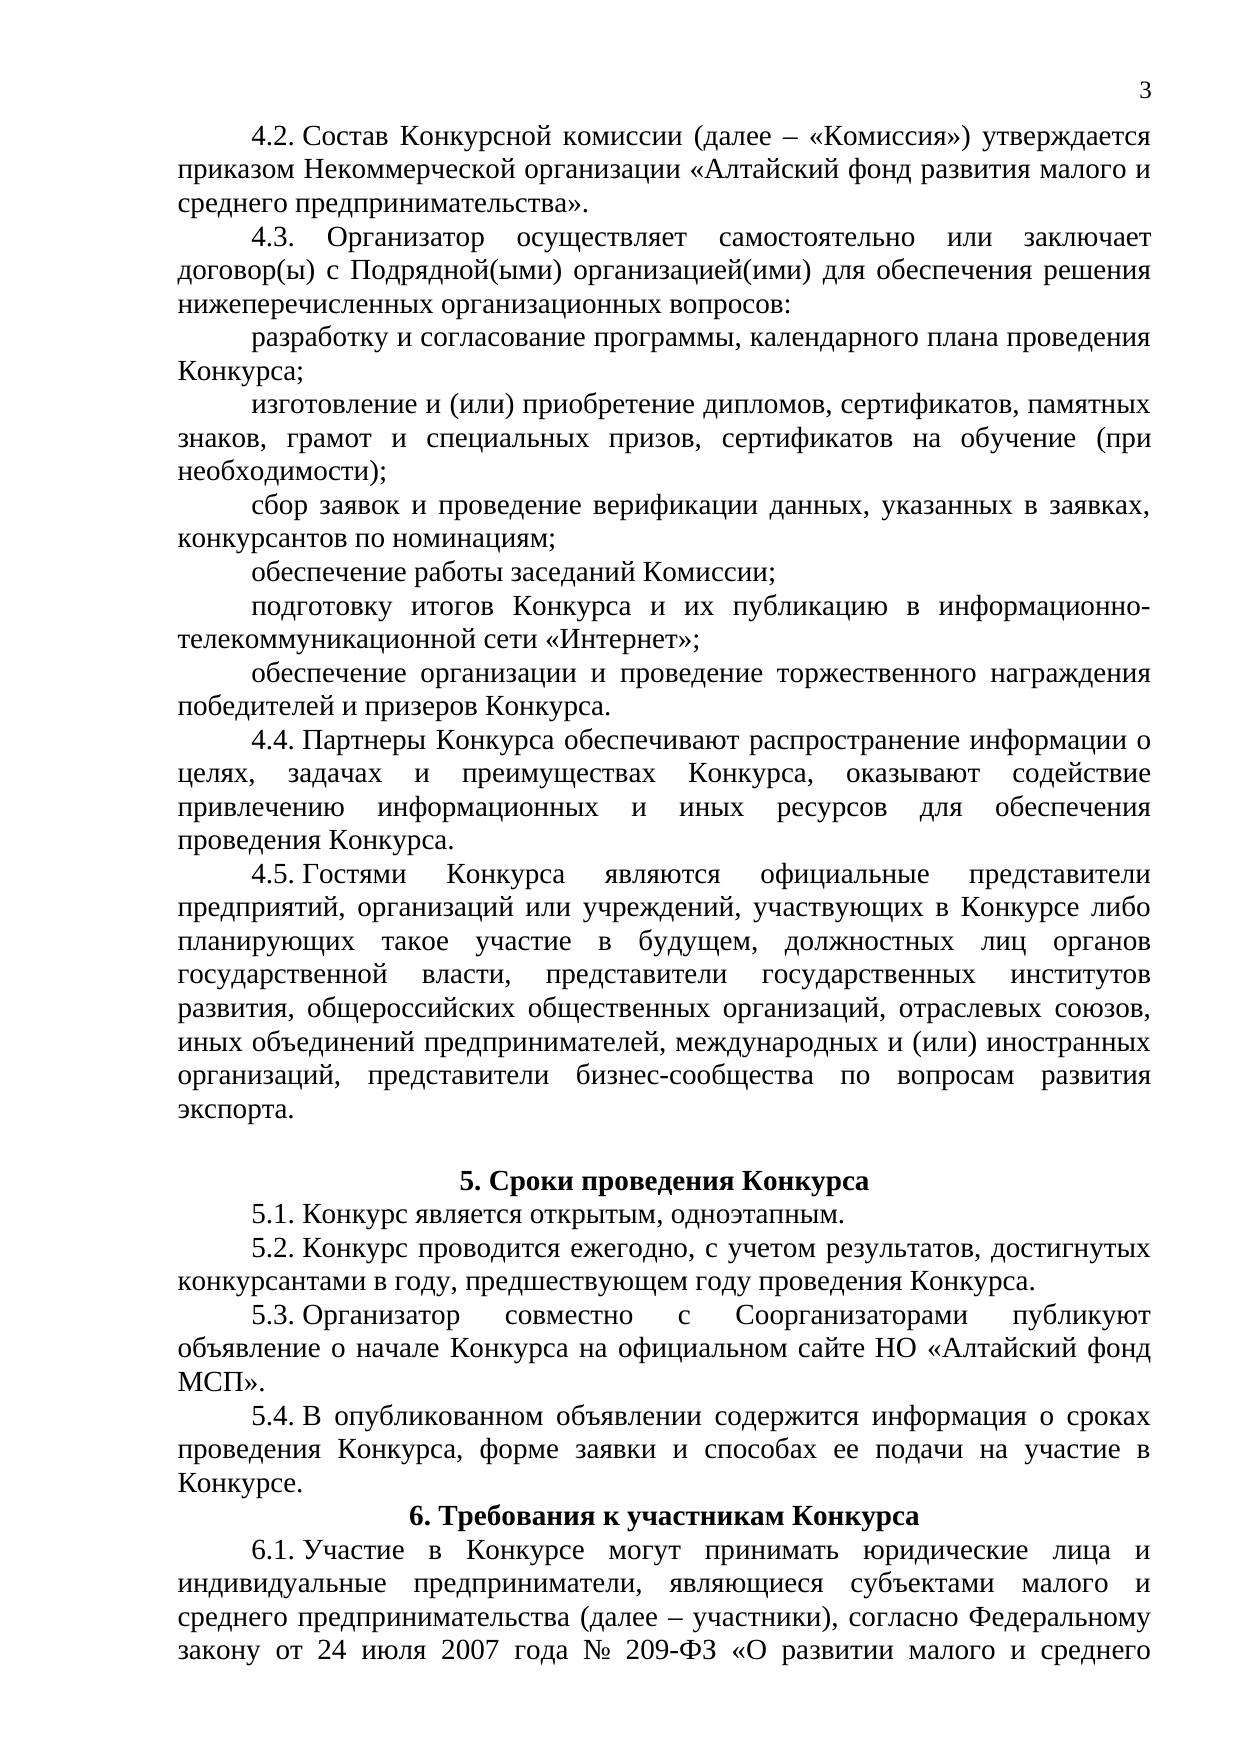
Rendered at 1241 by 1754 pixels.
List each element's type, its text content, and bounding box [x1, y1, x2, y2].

text 5.3. Организатор совместно с Соорганизаторами публикуют объявление о начале Конкурса на официальном сайте НО «Алтайский фонд МСП». [177, 1297, 1152, 1398]
text обеспечение работы заседаний Комиссии; [177, 554, 1152, 588]
text обеспечение организации и проведение торжественного награждения победителей и призеров Конкурса. [177, 655, 1152, 722]
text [177, 1532, 1152, 1666]
text 4.2. Состав Конкурсной комиссии (далее – «Комиссия») утверждается приказом Некоммерческой организации «Алтайский фонд развития малого и среднего предпринимательства». [177, 118, 1152, 219]
text подготовку итогов Конкурса и их публикацию в информационно-телекоммуникационной сети «Интернет»; [177, 588, 1152, 655]
text 5.1. Конкурс является открытым, одноэтапным. [177, 1196, 1152, 1230]
text 4.5. Гостями Конкурса являются официальные представители предприятий, организаций или учреждений, участвующих в Конкурсе либо планирующих такое участие в будущем, должностных лиц органов государственной власти, представители государственных институтов развития, общероссийских общественных организаций, отраслевых союзов, иных объединений предпринимателей, международных и (или) иностранных организаций, представители бизнес-сообщества по вопросам развития экспорта. [177, 856, 1152, 1124]
text 5. Сроки проведения Конкурса [177, 1163, 1152, 1196]
text 6. Требования к участникам Конкурса [177, 1498, 1152, 1532]
text 5.4. В опубликованном объявлении содержится информация о сроках проведения Конкурса, форме заявки и способах ее подачи на участие в Конкурсе. [177, 1398, 1152, 1498]
text изготовление и (или) приобретение дипломов, сертификатов, памятных знаков, грамот и специальных призов, сертификатов на обучение (при необходимости); [177, 386, 1152, 487]
text разработку и согласование программы, календарного плана проведения Конкурса; [177, 319, 1152, 386]
text 4.4. Партнеры Конкурса обеспечивают распространение информации о целях, задачах и преимуществах Конкурса, оказывают содействие привлечению информационных и иных ресурсов для обеспечения проведения Конкурса. [177, 722, 1152, 856]
text 5.2. Конкурс проводится ежегодно, с учетом результатов, достигнутых конкурсантами в году, предшествующем году проведения Конкурса. [177, 1230, 1152, 1297]
text сбор заявок и проведение верификации данных, указанных в заявках, конкурсантов по номинациям; [177, 487, 1152, 554]
text 4.3. Организатор осуществляет самостоятельно или заключает договор(ы) с Подрядной(ыми) организацией(ими) для обеспечения решения нижеперечисленных организационных вопросов: [177, 219, 1152, 319]
